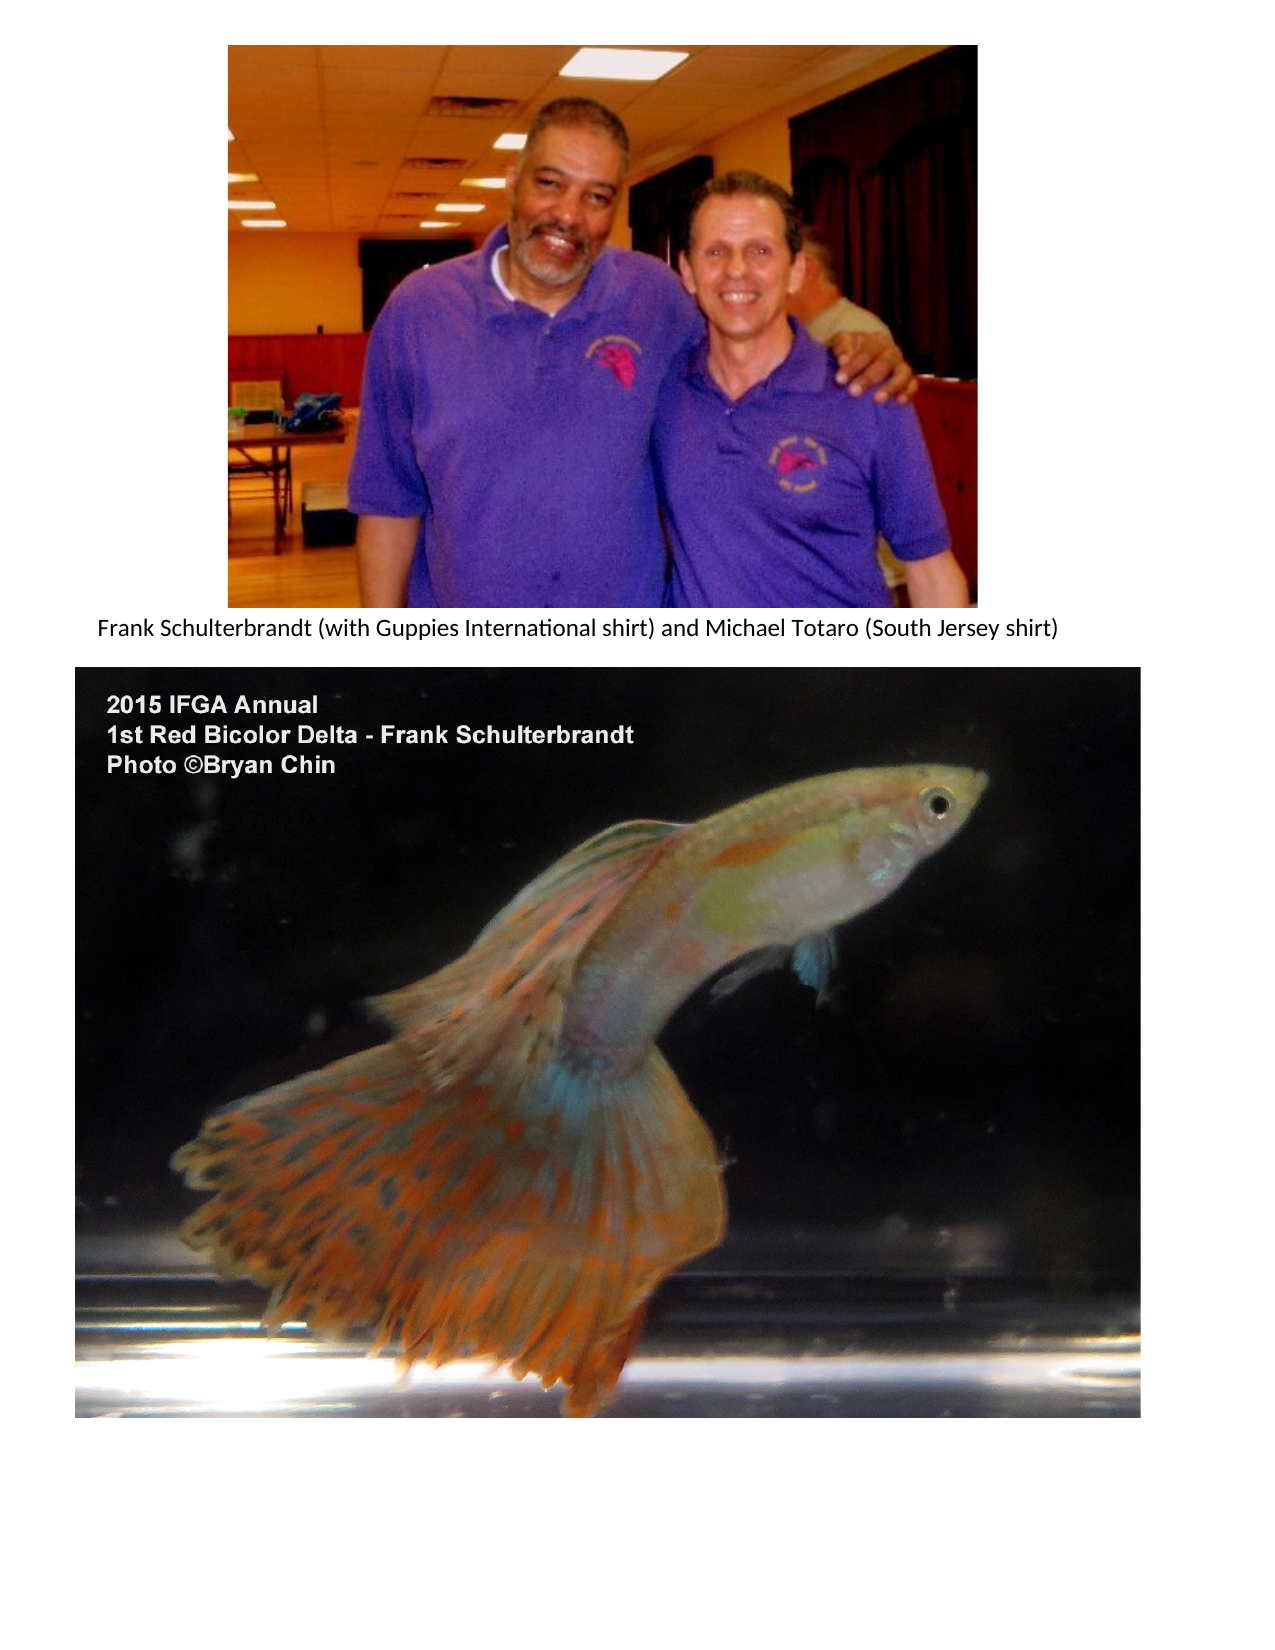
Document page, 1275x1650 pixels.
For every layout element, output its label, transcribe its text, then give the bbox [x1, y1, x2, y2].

picture [75, 667, 1141, 1418]
picture [227, 45, 978, 608]
